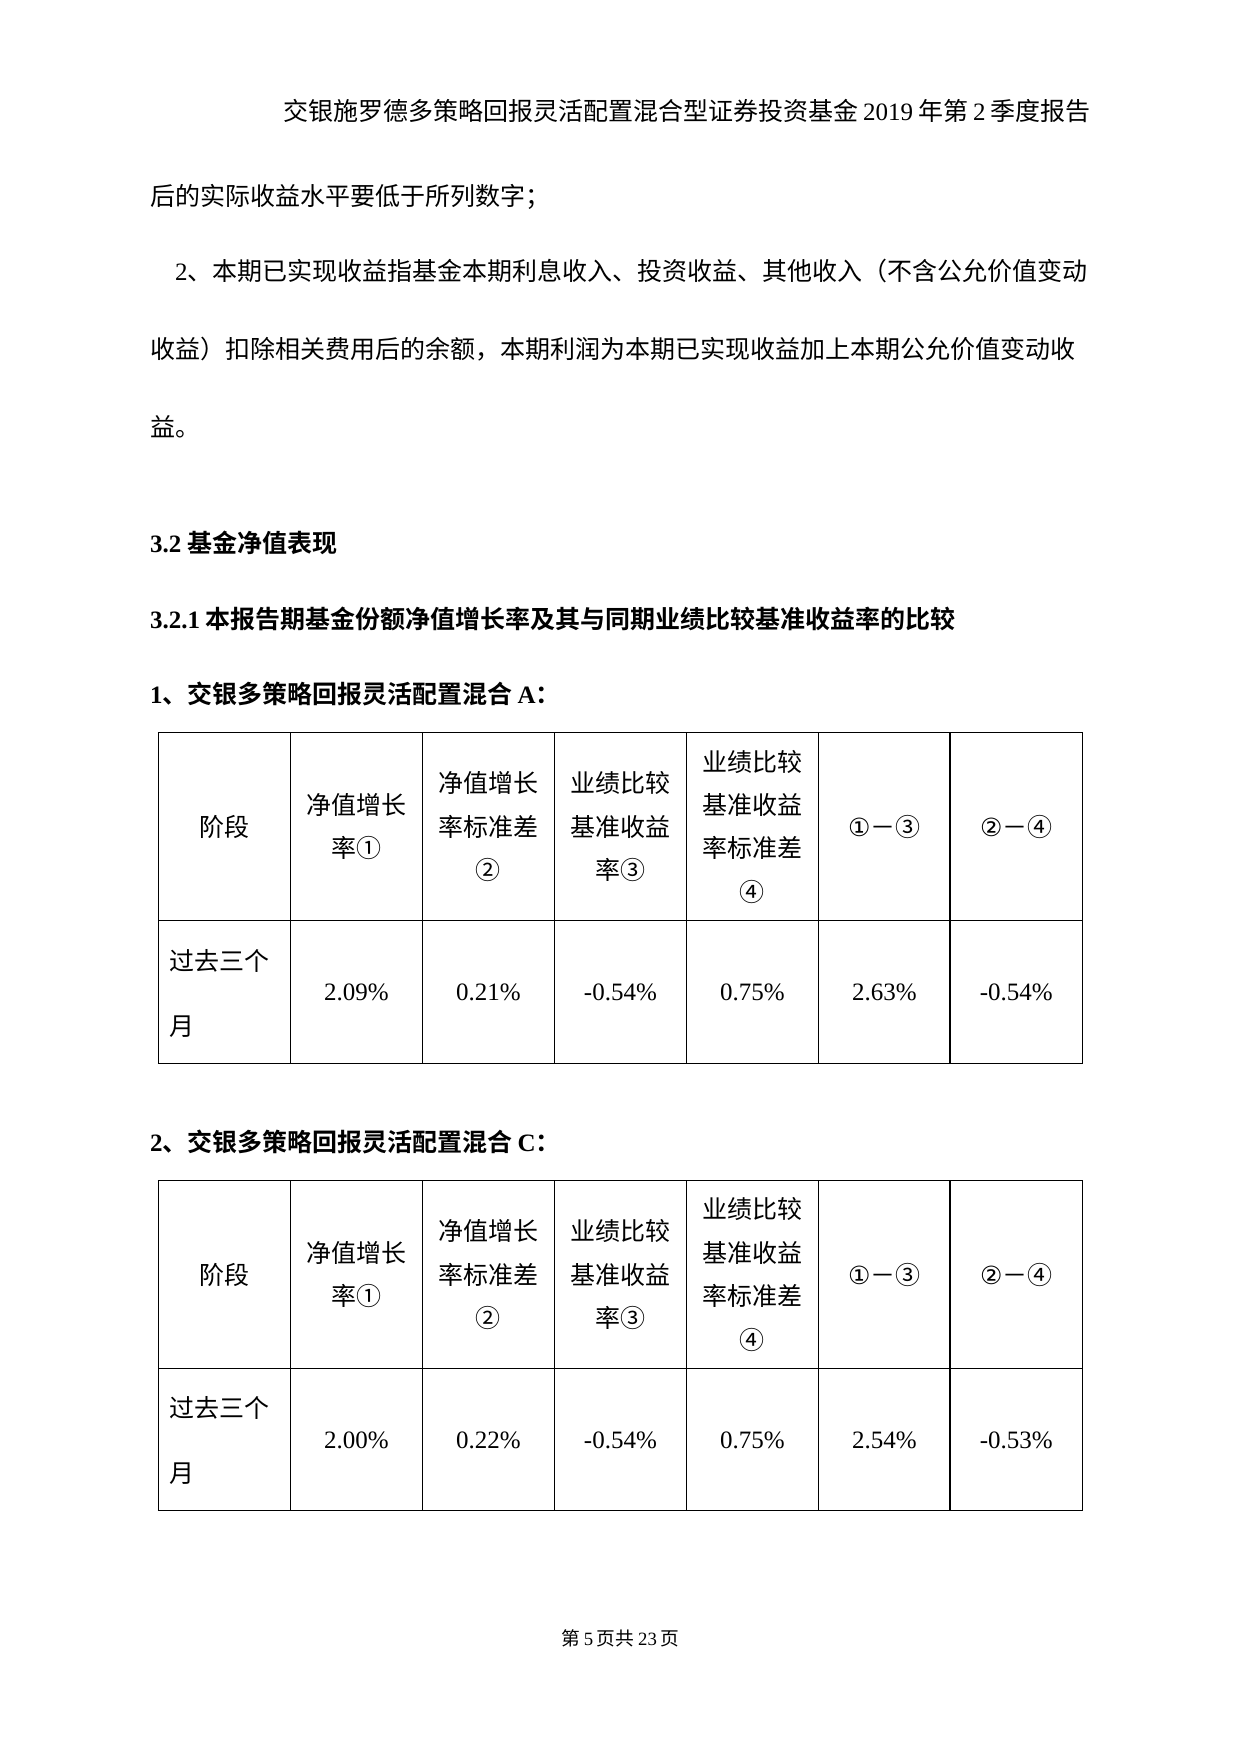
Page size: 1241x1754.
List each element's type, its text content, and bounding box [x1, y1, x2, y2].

text 本报告期基金份额净值增长率及其与同期业绩比较基准收益率的比较 [150, 585, 1090, 650]
table_header ②－④ [951, 1181, 1082, 1367]
table_cell -0.53% [951, 1369, 1082, 1510]
table_cell -0.54% [951, 921, 1082, 1062]
table_header ①－③ [819, 733, 949, 919]
text 2、交银多策略回报灵活配置混合C： [150, 1108, 1090, 1173]
table_cell -0.54% [555, 921, 686, 1062]
table_cell 0.21% [423, 921, 554, 1062]
table_header 净值增长率① [291, 733, 422, 919]
table_cell 2.00% [291, 1369, 422, 1510]
table_cell 2.54% [819, 1369, 949, 1510]
table_header 净值增长率标准差② [423, 1181, 554, 1367]
table_cell -0.54% [555, 1369, 686, 1510]
table_header 业绩比较基准收益率标准差④ [687, 1181, 818, 1367]
table_cell 0.75% [687, 921, 818, 1062]
text 1、交银多策略回报灵活配置混合A： [150, 660, 1090, 725]
table_header ②－④ [951, 733, 1082, 919]
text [150, 162, 1090, 227]
table_header 业绩比较基准收益率③ [555, 733, 686, 919]
table_cell 过去三个月 [159, 1369, 290, 1510]
text 3.2 基金净值表现 [150, 509, 1090, 574]
table_header 净值增长率① [291, 1181, 422, 1367]
table_header 阶段 [159, 1181, 290, 1367]
table_header 阶段 [159, 733, 290, 919]
table_cell 2.09% [291, 921, 422, 1062]
table_header 净值增长率标准差② [423, 733, 554, 919]
table_cell 2.63% [819, 921, 949, 1062]
table_cell 0.75% [687, 1369, 818, 1510]
table_header 业绩比较基准收益率③ [555, 1181, 686, 1367]
table_header ①－③ [819, 1181, 949, 1367]
text 2、本期已实现收益指基金本期利息收入、投资收益、其他收入（不含公允价值变动收益）扣除相关费用后的余额，本期利润为本期已实现收益加上本期公允价值变动收益。 [150, 237, 1090, 458]
table_header 业绩比较基准收益率标准差④ [687, 733, 818, 919]
table_cell 0.22% [423, 1369, 554, 1510]
table_cell 过去三个月 [159, 921, 290, 1062]
